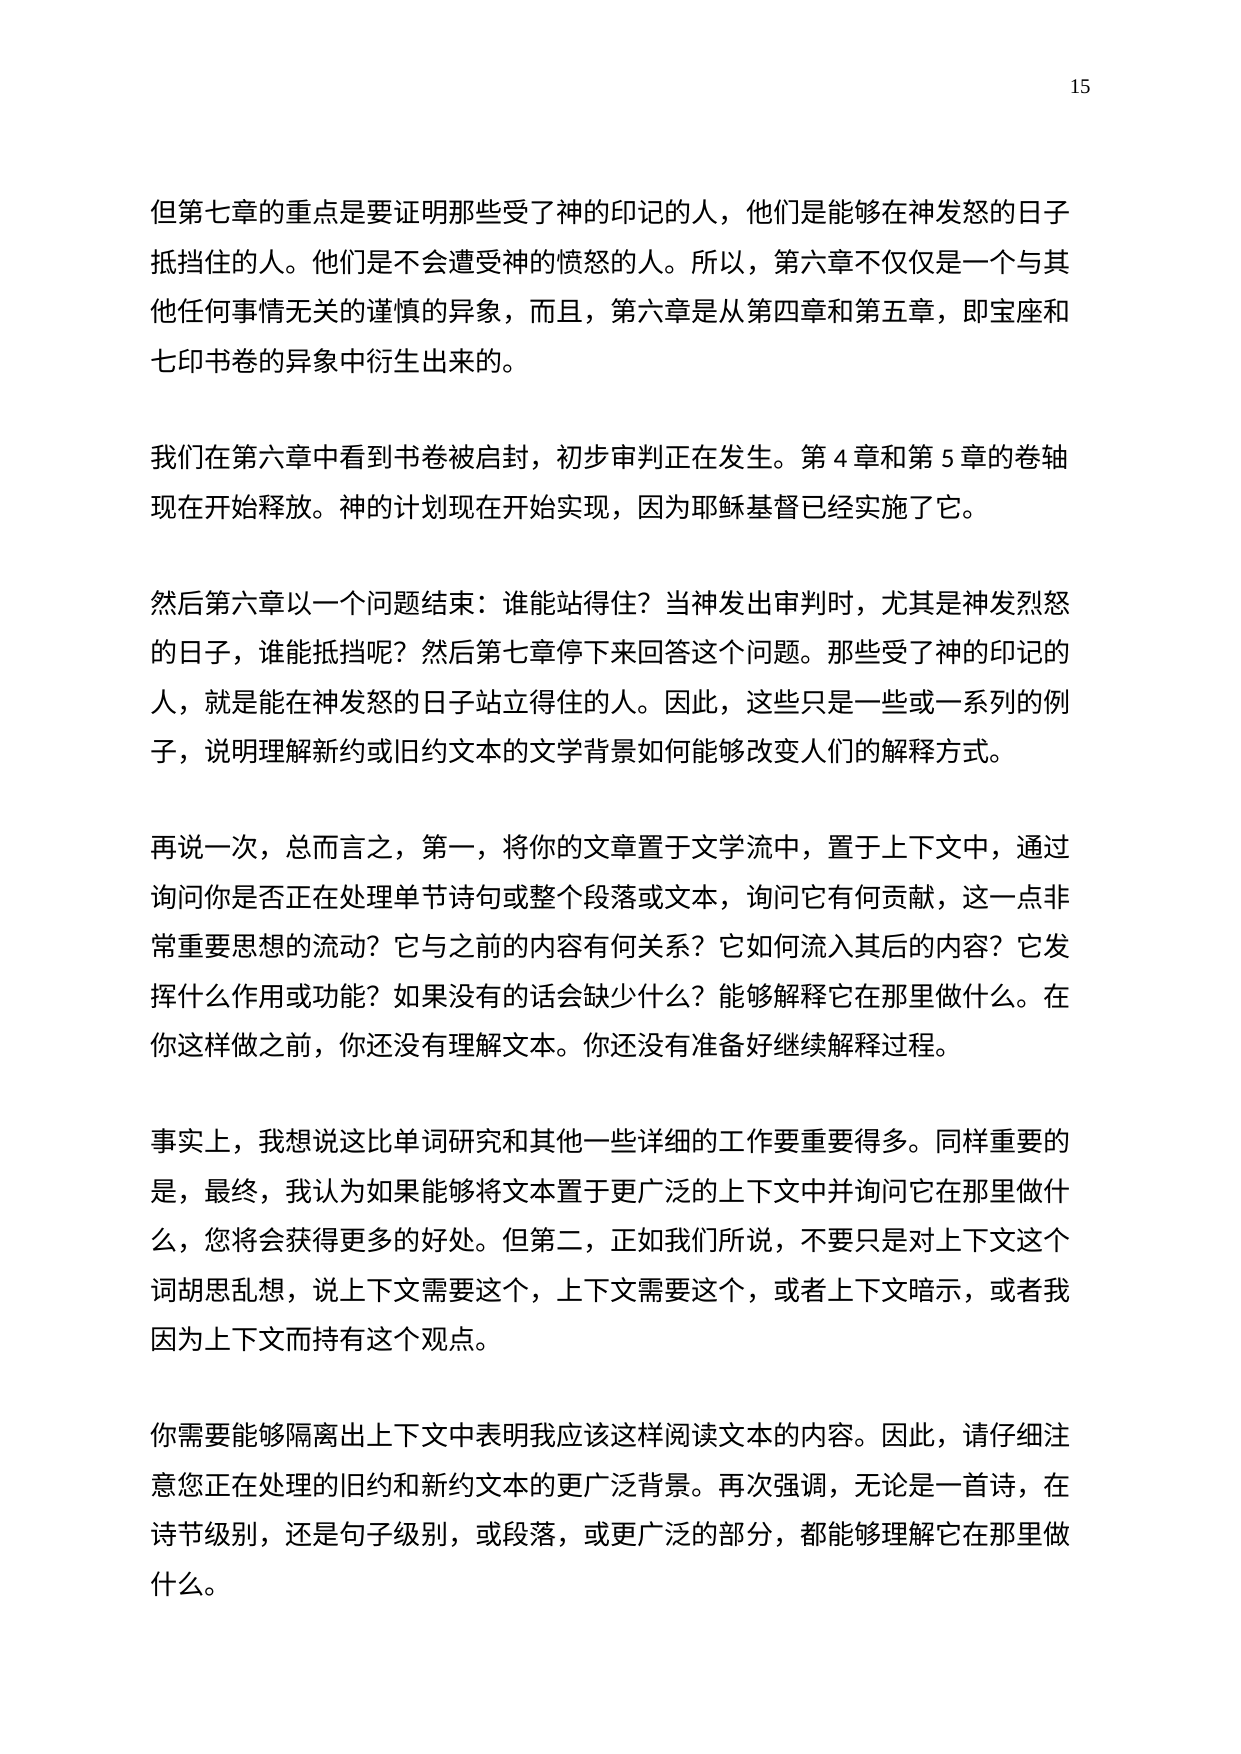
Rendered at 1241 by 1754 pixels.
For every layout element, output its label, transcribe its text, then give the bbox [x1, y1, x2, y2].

text 再说一次，总而言之，第一，将你的文章置于文学流中，置于上下文中，通过询问你是否正在处理单节诗句或整个段落或文本，询问它有何贡献，这一点非常重要思想的流动？它与之前的内容有何关系？它如何流入其后的内容？它发挥什么作用或功能？如果没有的话会缺少什么？能够解释它在那里做什么。在你这样做之前，你还没有理解文本。你还没有准备好继续解释过程。 [150, 831, 1090, 1062]
text 你需要能够隔离出上下文中表明我应该这样阅读文本的内容。因此，请仔细注意您正在处理的旧约和新约文本的更广泛背景。再次强调，无论是一首诗，在诗节级别，还是句子级别，或段落，或更广泛的部分，都能够理解它在那里做什么。 [150, 1419, 1090, 1601]
text 我们在第六章中看到书卷被启封，初步审判正在发生。第 4 章和第 5 章的卷轴现在开始释放。神的计划现在开始实现，因为耶稣基督已经实施了它。 [150, 441, 1090, 524]
text 然后第六章以一个问题结束：谁能站得住？当神发出审判时，尤其是神发烈怒的日子，谁能抵挡呢？然后第七章停下来回答这个问题。那些受了神的印记的人，就是能在神发怒的日子站立得住的人。因此，这些只是一些或一系列的例子，说明理解新约或旧约文本的文学背景如何能够改变人们的解释方式。 [150, 587, 1090, 768]
text 但第七章的重点是要证明那些受了神的印记的人，他们是能够在神发怒的日子抵挡住的人。他们是不会遭受神的愤怒的人。所以，第六章不仅仅是一个与其他任何事情无关的谨慎的异象，而且，第六章是从第四章和第五章，即宝座和七印书卷的异象中衍生出来的。 [150, 197, 1090, 378]
text 事实上，我想说这比单词研究和其他一些详细的工作要重要得多。同样重要的是，最终，我认为如果能够将文本置于更广泛的上下文中并询问它在那里做什么，您将会获得更多的好处。但第二，正如我们所说，不要只是对上下文这个词胡思乱想，说上下文需要这个，上下文需要这个，或者上下文暗示，或者我因为上下文而持有这个观点。 [150, 1126, 1090, 1356]
